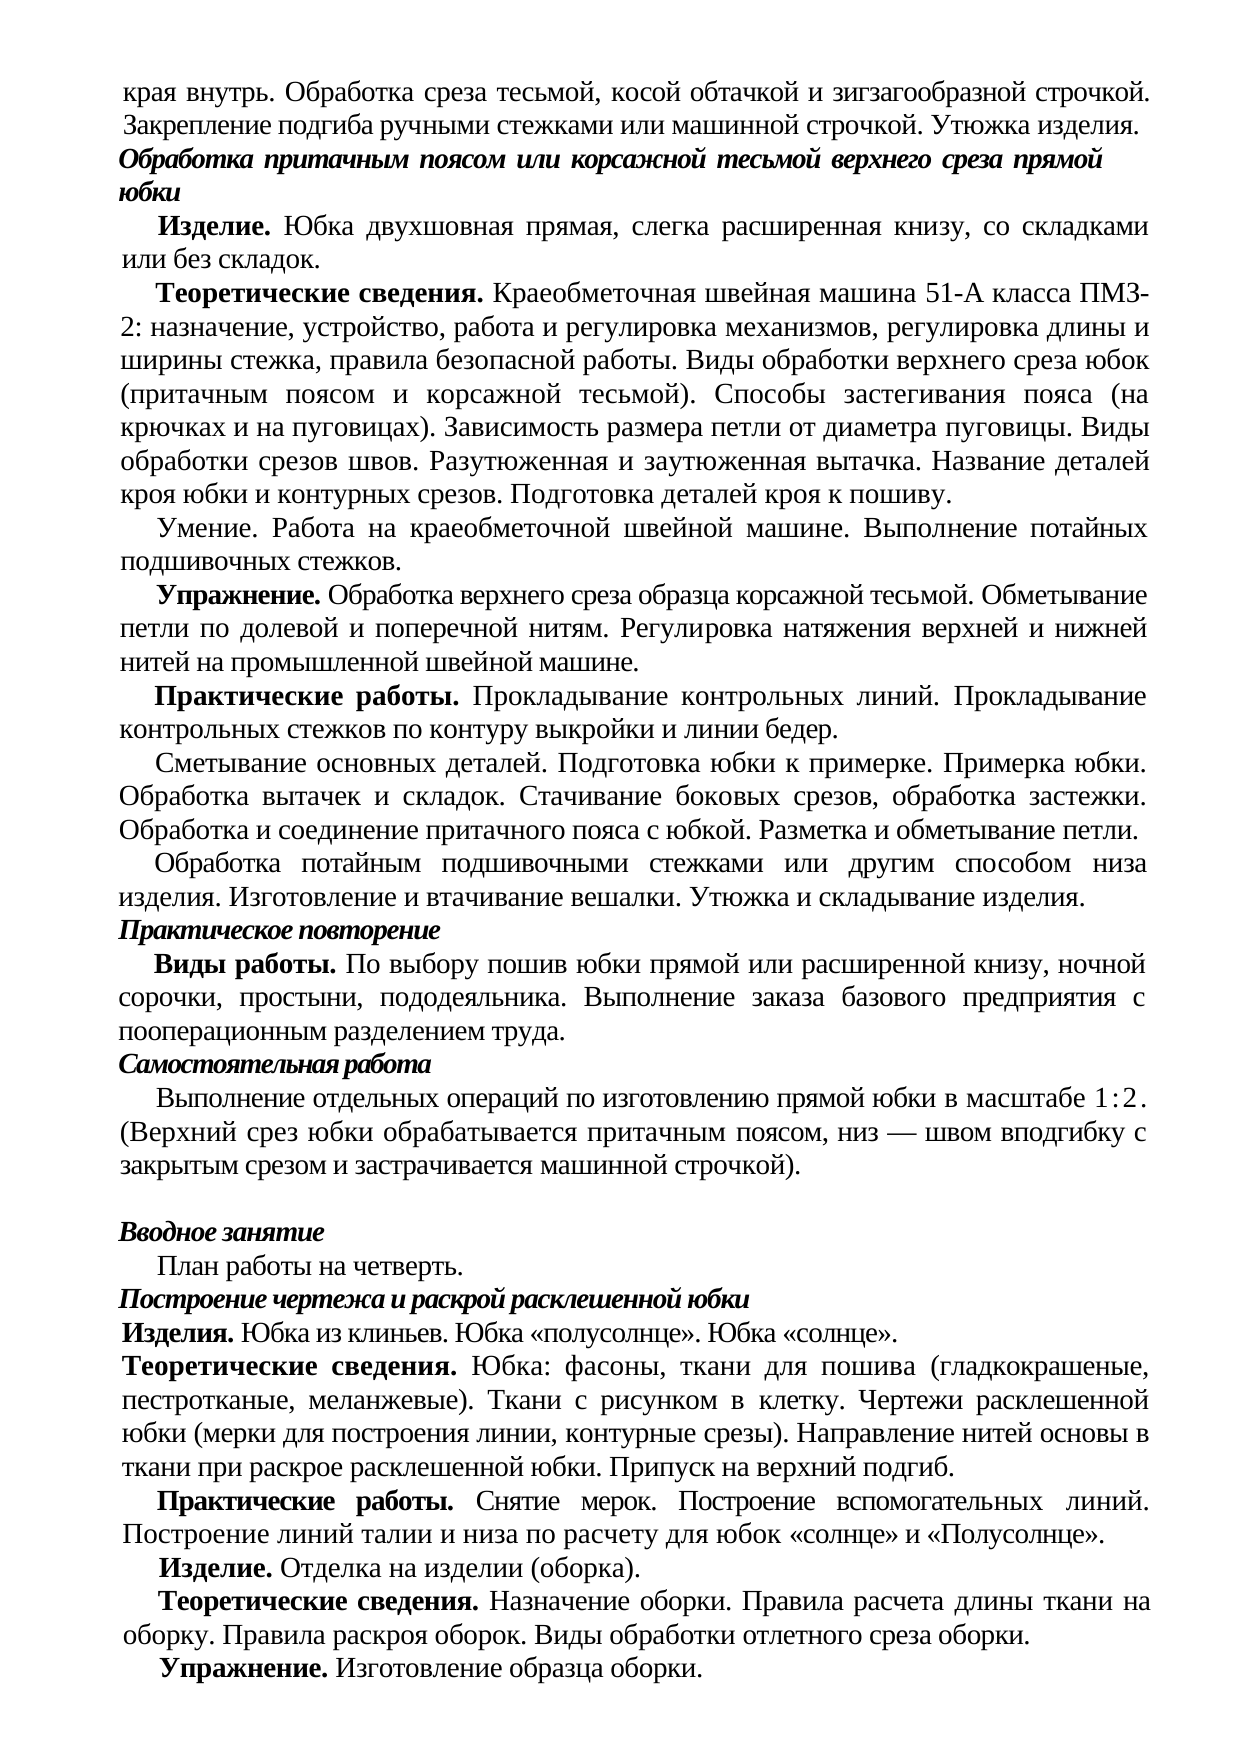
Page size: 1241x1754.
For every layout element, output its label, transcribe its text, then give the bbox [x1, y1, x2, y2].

text Вводное занятие [118, 1214, 1152, 1248]
text Практические работы. Прокладывание контрольных линий. Прокладывание контрольных стежков по контуру выкройки и линии бедер. [119, 678, 1147, 745]
text Умение. Работа на краеобметочной швейной машине. Выполнение потайных подшивочных стежков. [120, 510, 1148, 577]
text Построение чертежа и раскрой расклешенной юбки [118, 1281, 1152, 1315]
text Обработка потайным подшивочными стежками или другим способом низа изделия. Изготовление и втачивание вешалки. Утюжка и складывание изделия. [118, 845, 1147, 912]
text Самостоятельная работа [118, 1047, 1152, 1080]
text Изделие. Юбка двухшовная прямая, слегка расширенная книзу, со складками или без складок. [122, 208, 1149, 275]
text Теоретические сведения. Юбка: фасоны, ткани для пошива (гладкокрашеные, пестротканые, меланжевые). Ткани с рисунком в клетку. Чертежи расклешенной юбки (мерки для построения линии, контурные срезы). Направление нитей основы в ткани при раскрое расклешенной юбки. Припуск на верхний подгиб. [122, 1348, 1149, 1483]
text Изделия. Юбка из клиньев. Юбка «полусолнце». Юбка «солнце». [122, 1315, 1149, 1348]
text Обработка притачным поясом или корсажной тесьмой верхнего среза прямой юбки [118, 141, 1104, 208]
text Выполнение отдельных операций по изготовлению прямой юбки в масштабе 1:2. (Верхний срез юбки обрабатывается притачным поясом, низ — швом вподгибку с закрытым срезом и застрачивается машинной строчкой). [119, 1080, 1147, 1181]
text Изделие. Отделка на изделии (оборка). [159, 1550, 1152, 1583]
text Упражнение. Изготовление образца оборки. [159, 1650, 1152, 1684]
text Упражнение. Обработка верхнего среза образца корсажной тесьмой. Обметывание петли по долевой и поперечной нитям. Регулировка натяжения верхней и нижней нитей на промышленной швейной машине. [119, 577, 1148, 678]
text План работы на четверть. [157, 1248, 1152, 1281]
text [123, 74, 1151, 141]
text Теоретические сведения. Краеобметочная швейная машина 51-А класса ПМЗ-2: назначение, устройство, работа и регулировка механизмов, регулировка длины и ширины стежка, правила безопасной работы. Виды обработки верхнего среза юбок (притачным поясом и корсажной тесьмой). Способы застегивания пояса (на крючках и на пуговицах). Зависимость размера петли от диаметра пуговицы. Виды обработки срезов швов. Разутюженная и заутюженная вытачка. Название деталей кроя юбки и контурных срезов. Подготовка деталей кроя к пошиву. [120, 275, 1150, 510]
text Виды работы. По выбору пошив юбки прямой или расширенной книзу, ночной сорочки, простыни, пододеяльника. Выполнение заказа базового предприятия с пооперационным разделением труда. [118, 946, 1146, 1047]
text Практические работы. Снятие мерок. Построение вспомогательных линий. Построение линий талии и низа по расчету для юбок «солнце» и «Полусолнце». [122, 1483, 1150, 1550]
text Сметывание основных деталей. Подготовка юбки к примерке. Примерка юбки. Обработка вытачек и складок. Стачивание боковых срезов, обработка застежки. Обработка и соединение притачного пояса с юбкой. Разметка и обметывание петли. [119, 745, 1147, 845]
text Теоретические сведения. Назначение оборки. Правила расчета длины ткани на оборку. Правила раскроя оборок. Виды обработки отлетного среза оборки. [123, 1583, 1151, 1650]
text Практическое повторение [118, 912, 1152, 946]
